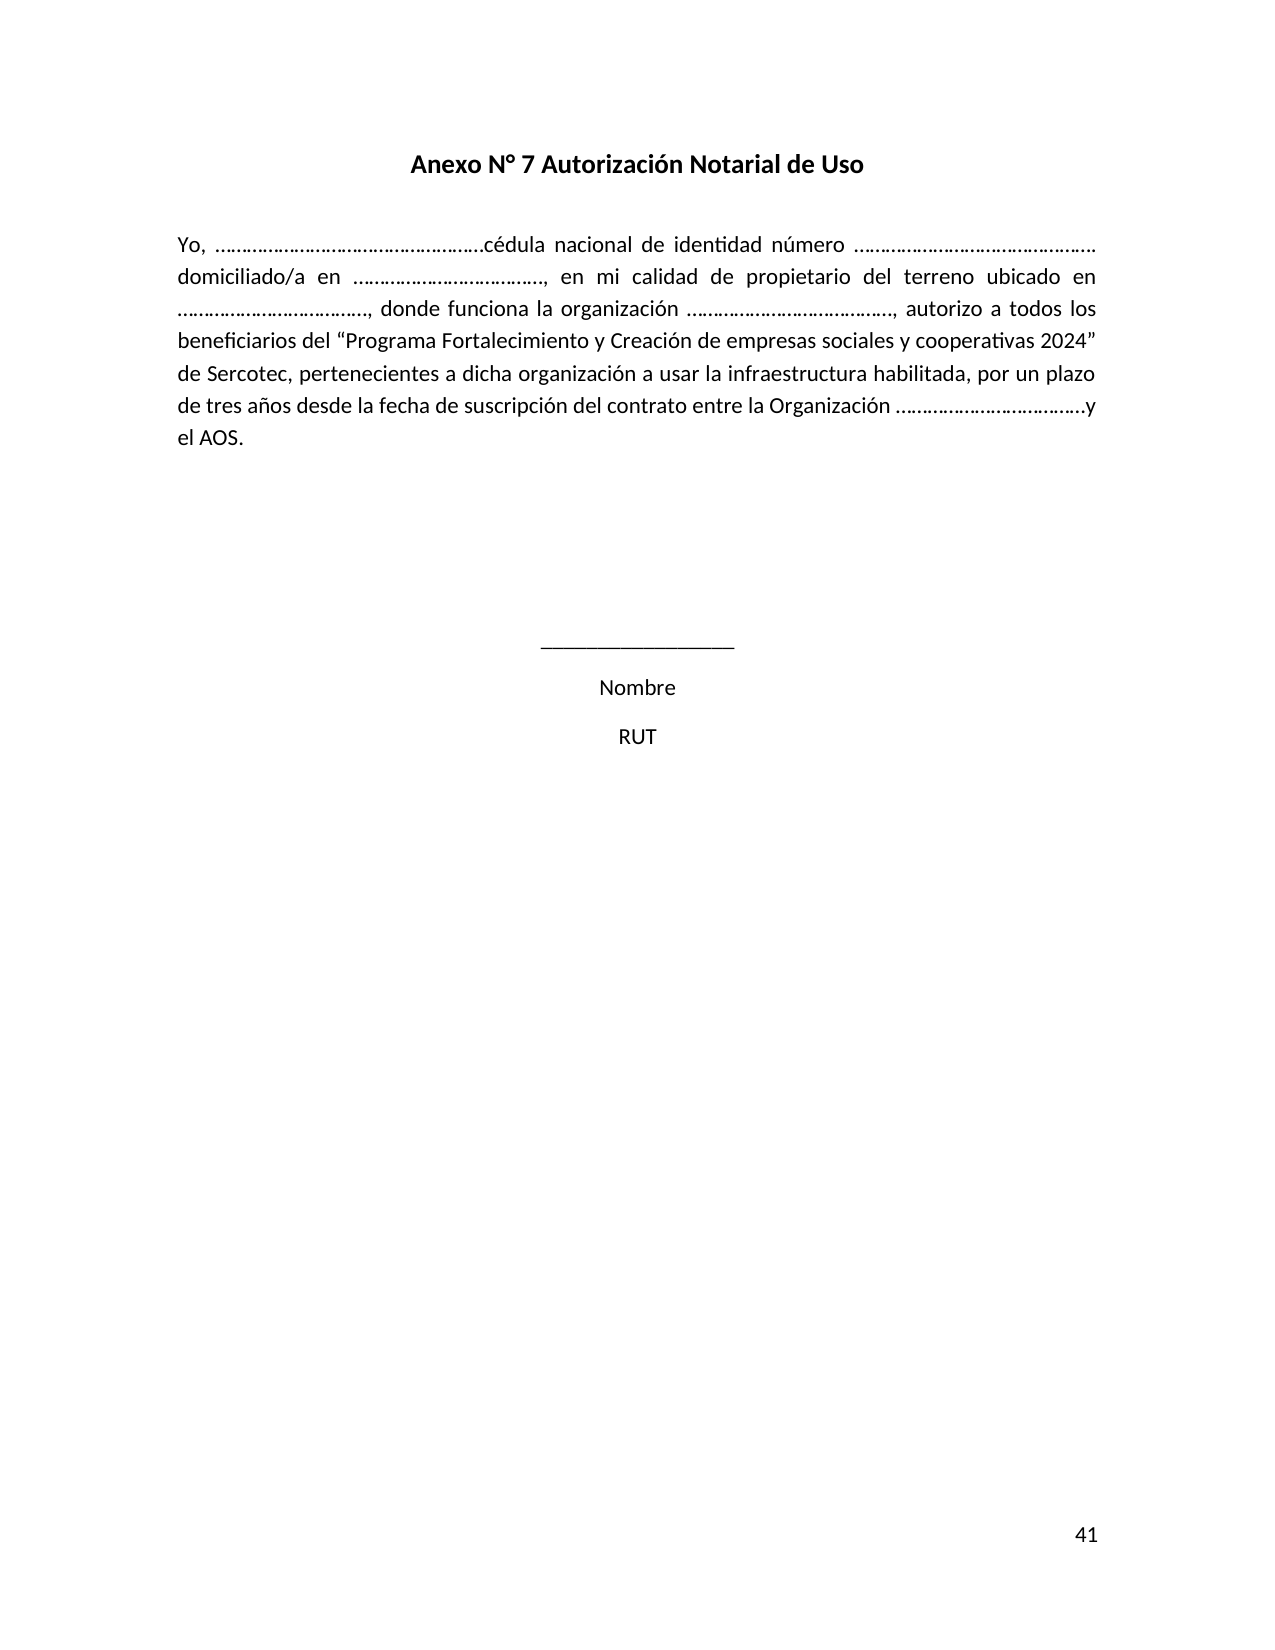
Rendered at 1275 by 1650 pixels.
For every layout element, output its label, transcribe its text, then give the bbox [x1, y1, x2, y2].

text Nombre [177, 673, 1098, 701]
text RUT [177, 722, 1098, 750]
text Yo, ……………………………………………cédula nacional de identidad número ………………………………………. domiciliado/a en ………………………………, en mi calidad de propietario del terreno ubicado en ………………………………, donde funciona la organización …………………………………, autorizo a todos los beneficiarios del “Programa Fortalecimiento y Creación de empresas sociales y cooperativas 2024” de Sercotec, pertenecientes a dicha organización a usar la infraestructura habilitada, por un plazo de tres años desde la fecha de suscripción del contrato entre la Organización ………………………………y el AOS. [177, 230, 1098, 451]
text _________________ [177, 624, 1098, 652]
subtitle Anexo N° 7 Autorización Notarial de Uso [177, 148, 1098, 181]
